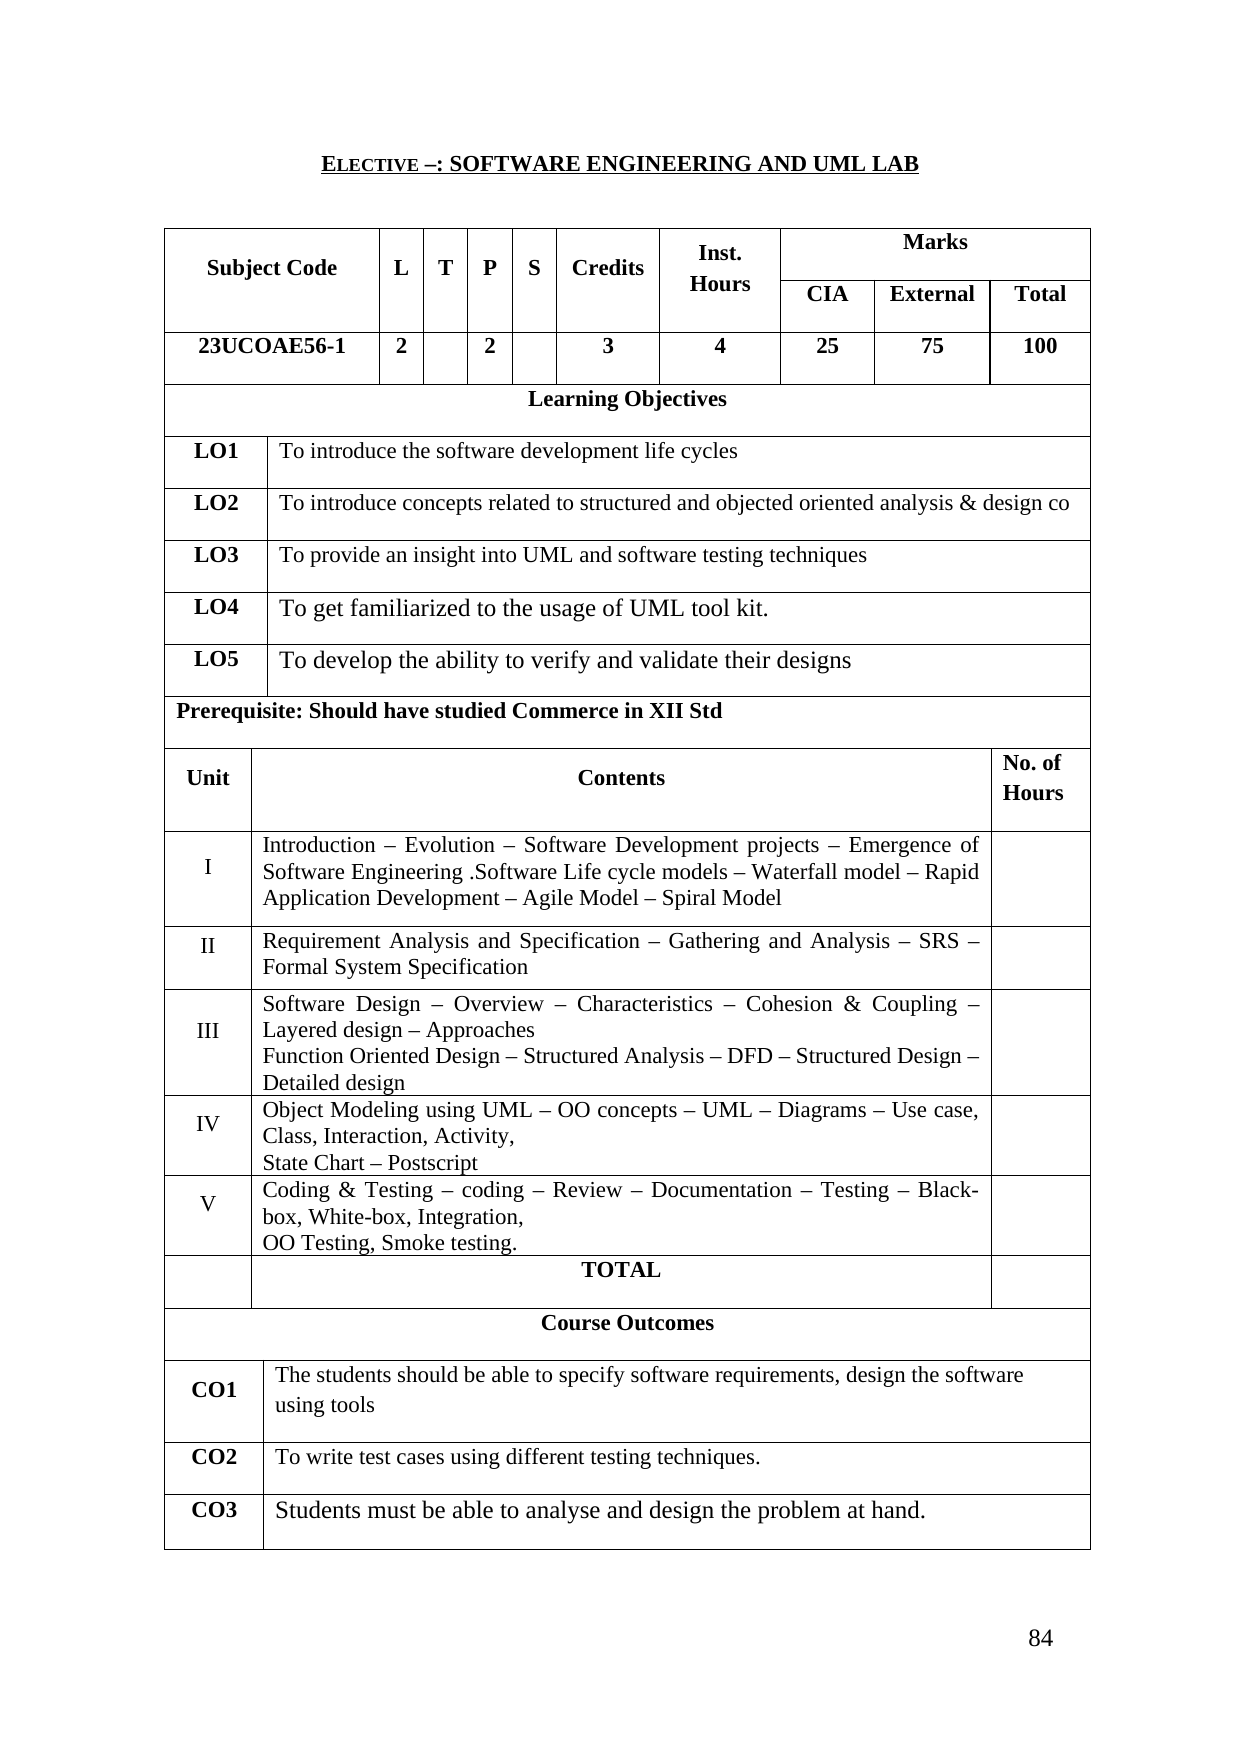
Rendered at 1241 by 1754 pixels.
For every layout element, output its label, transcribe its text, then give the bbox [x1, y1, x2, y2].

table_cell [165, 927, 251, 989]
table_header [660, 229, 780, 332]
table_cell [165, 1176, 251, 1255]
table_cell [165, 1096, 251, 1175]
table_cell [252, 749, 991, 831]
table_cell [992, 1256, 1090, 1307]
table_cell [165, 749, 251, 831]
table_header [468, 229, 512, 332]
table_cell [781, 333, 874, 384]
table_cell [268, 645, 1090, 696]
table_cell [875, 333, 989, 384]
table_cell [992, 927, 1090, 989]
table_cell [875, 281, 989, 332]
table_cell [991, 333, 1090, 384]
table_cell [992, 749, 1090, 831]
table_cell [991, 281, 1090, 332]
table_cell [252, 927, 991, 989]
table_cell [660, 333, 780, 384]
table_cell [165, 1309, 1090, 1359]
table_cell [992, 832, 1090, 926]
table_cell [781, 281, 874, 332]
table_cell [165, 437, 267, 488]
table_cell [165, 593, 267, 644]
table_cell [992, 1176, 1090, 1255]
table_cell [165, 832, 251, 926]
text Elective –: SOFTWARE ENGINEERING AND UML LAB [187, 150, 1053, 176]
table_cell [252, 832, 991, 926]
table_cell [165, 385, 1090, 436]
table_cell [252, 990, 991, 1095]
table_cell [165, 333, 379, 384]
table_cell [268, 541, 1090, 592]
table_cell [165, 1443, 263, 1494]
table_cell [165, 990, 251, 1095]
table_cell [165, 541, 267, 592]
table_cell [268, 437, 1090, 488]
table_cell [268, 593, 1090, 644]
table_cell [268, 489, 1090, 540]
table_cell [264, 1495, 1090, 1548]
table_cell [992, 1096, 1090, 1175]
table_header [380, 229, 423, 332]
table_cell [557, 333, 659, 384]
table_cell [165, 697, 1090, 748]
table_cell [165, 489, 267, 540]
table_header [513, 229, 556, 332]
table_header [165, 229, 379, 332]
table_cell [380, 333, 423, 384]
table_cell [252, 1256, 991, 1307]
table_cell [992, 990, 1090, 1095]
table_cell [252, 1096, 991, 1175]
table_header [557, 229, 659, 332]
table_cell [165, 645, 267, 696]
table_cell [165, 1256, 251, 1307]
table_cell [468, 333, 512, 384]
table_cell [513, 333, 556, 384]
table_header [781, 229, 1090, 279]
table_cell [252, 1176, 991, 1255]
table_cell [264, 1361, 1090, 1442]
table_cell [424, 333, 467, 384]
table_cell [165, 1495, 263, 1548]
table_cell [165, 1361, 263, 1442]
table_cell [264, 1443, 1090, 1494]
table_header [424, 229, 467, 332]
